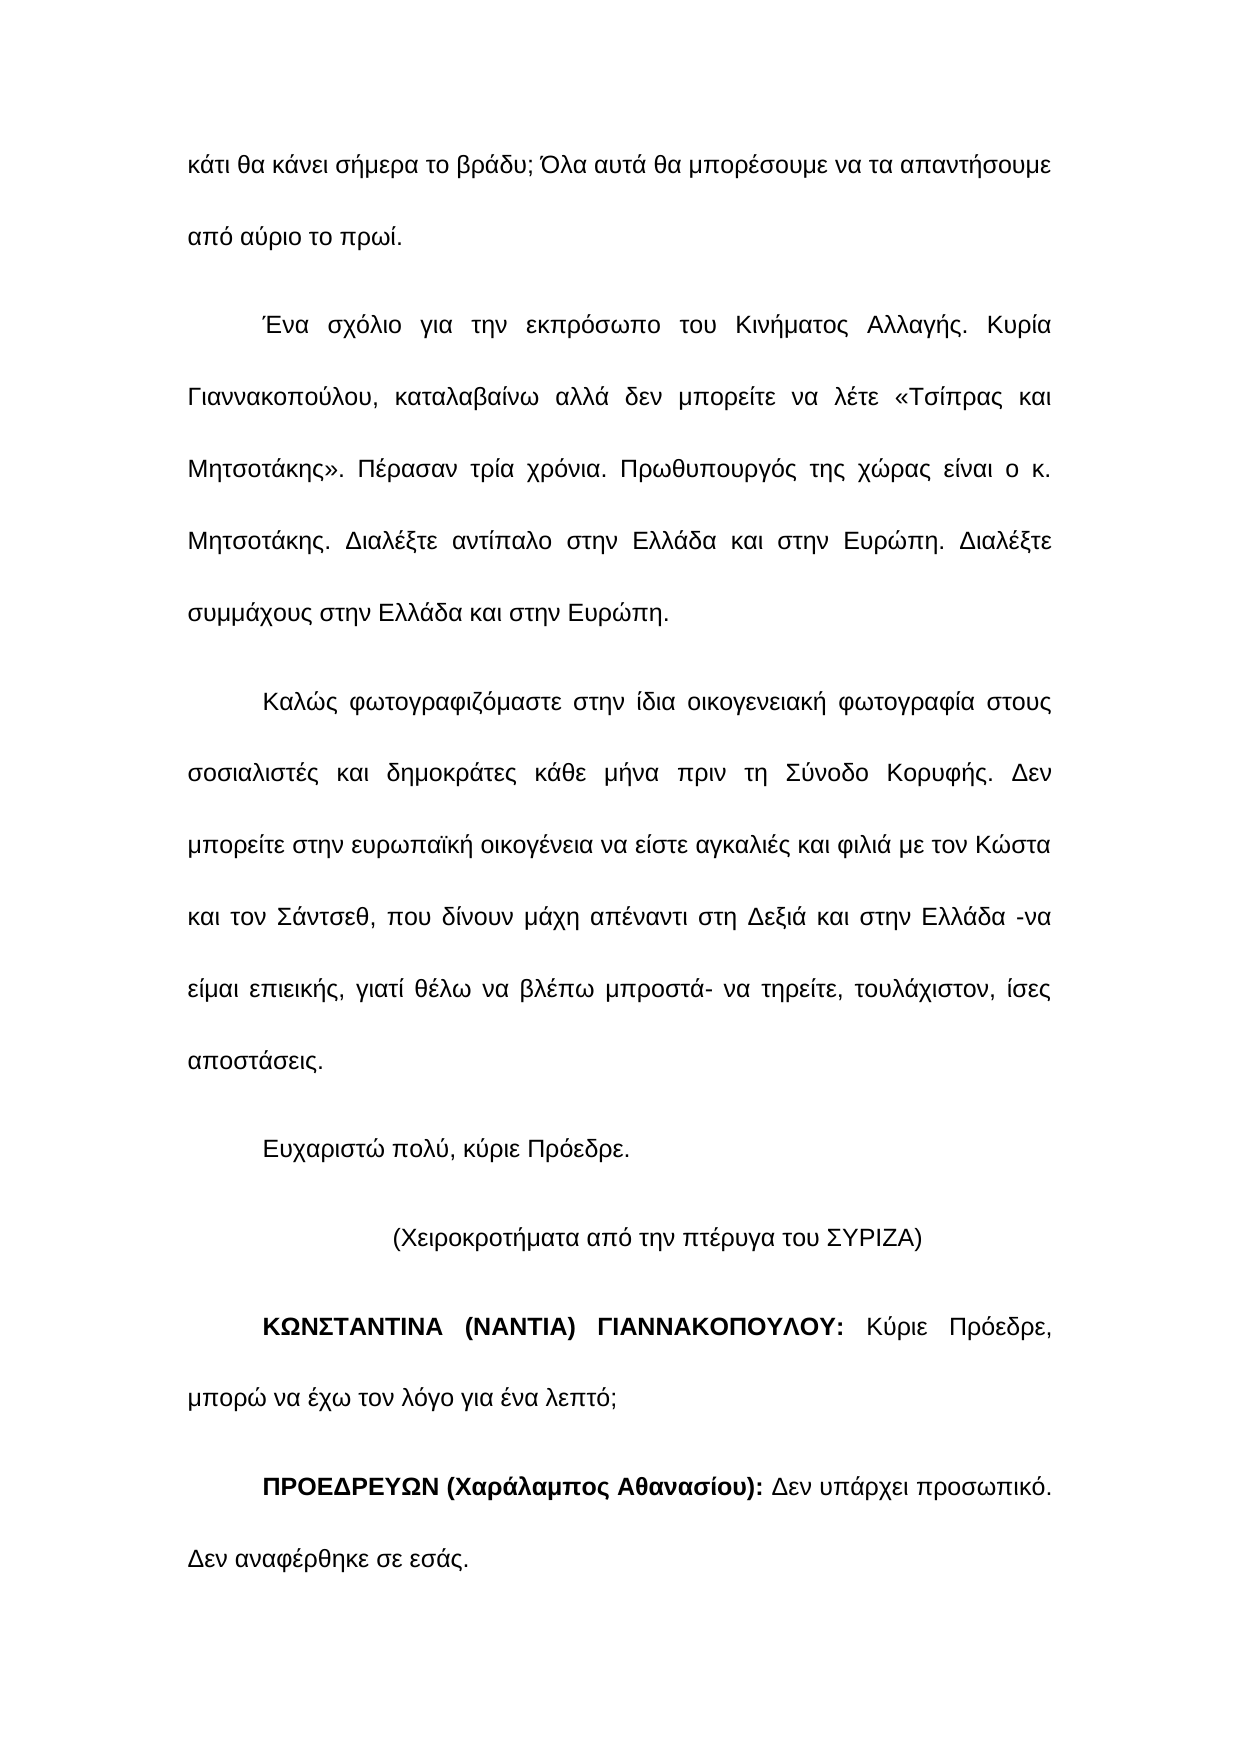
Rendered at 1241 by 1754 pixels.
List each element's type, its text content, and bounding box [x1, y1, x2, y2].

text (Χειροκροτήματα από την πτέρυγα του ΣΥΡΙΖΑ) [187, 1223, 1053, 1252]
text Ευχαριστώ πολύ, κύριε Πρόεδρε. [187, 1134, 1053, 1163]
text ΚΩΝΣΤΑΝΤΙΝΑ (ΝΑΝΤΙΑ) ΓΙΑΝΝΑΚΟΠΟΥΛΟΥ: Κύριε Πρόεδρε, μπορώ να έχω τον λόγο για ένα λεπτό; [187, 1311, 1053, 1412]
text Ένα σχόλιο για την εκπρόσωπο του Κινήματος Αλλαγής. Κυρία Γιαννακοπούλου, καταλαβαίνω αλλά δεν μπορείτε να λέτε «Τσίπρας και Μητσοτάκης». Πέρασαν τρία χρόνια. Πρωθυπουργός της χώρας είναι ο κ. Μητσοτάκης. Διαλέξτε αντίπαλο στην Ελλάδα και στην Ευρώπη. Διαλέξτε συμμάχους στην Ελλάδα και στην Ευρώπη. [187, 310, 1053, 627]
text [187, 150, 1053, 251]
text Καλώς φωτογραφιζόμαστε στην ίδια οικογενειακή φωτογραφία στους σοσιαλιστές και δημοκράτες κάθε μήνα πριν τη Σύνοδο Κορυφής. Δεν μπορείτε στην ευρωπαϊκή οικογένεια να είστε αγκαλιές και φιλιά με τον Κώστα και τον Σάντσεθ, που δίνουν μάχη απέναντι στη Δεξιά και στην Ελλάδα -να είμαι επιεικής, γιατί θέλω να βλέπω μπροστά- να τηρείτε, τουλάχιστον, ίσες αποστάσεις. [187, 686, 1053, 1074]
text ΠΡΟΕΔΡΕΥΩΝ (Χαράλαμπος Αθανασίου): Δεν υπάρχει προσωπικό. Δεν αναφέρθηκε σε εσάς. [187, 1472, 1053, 1572]
